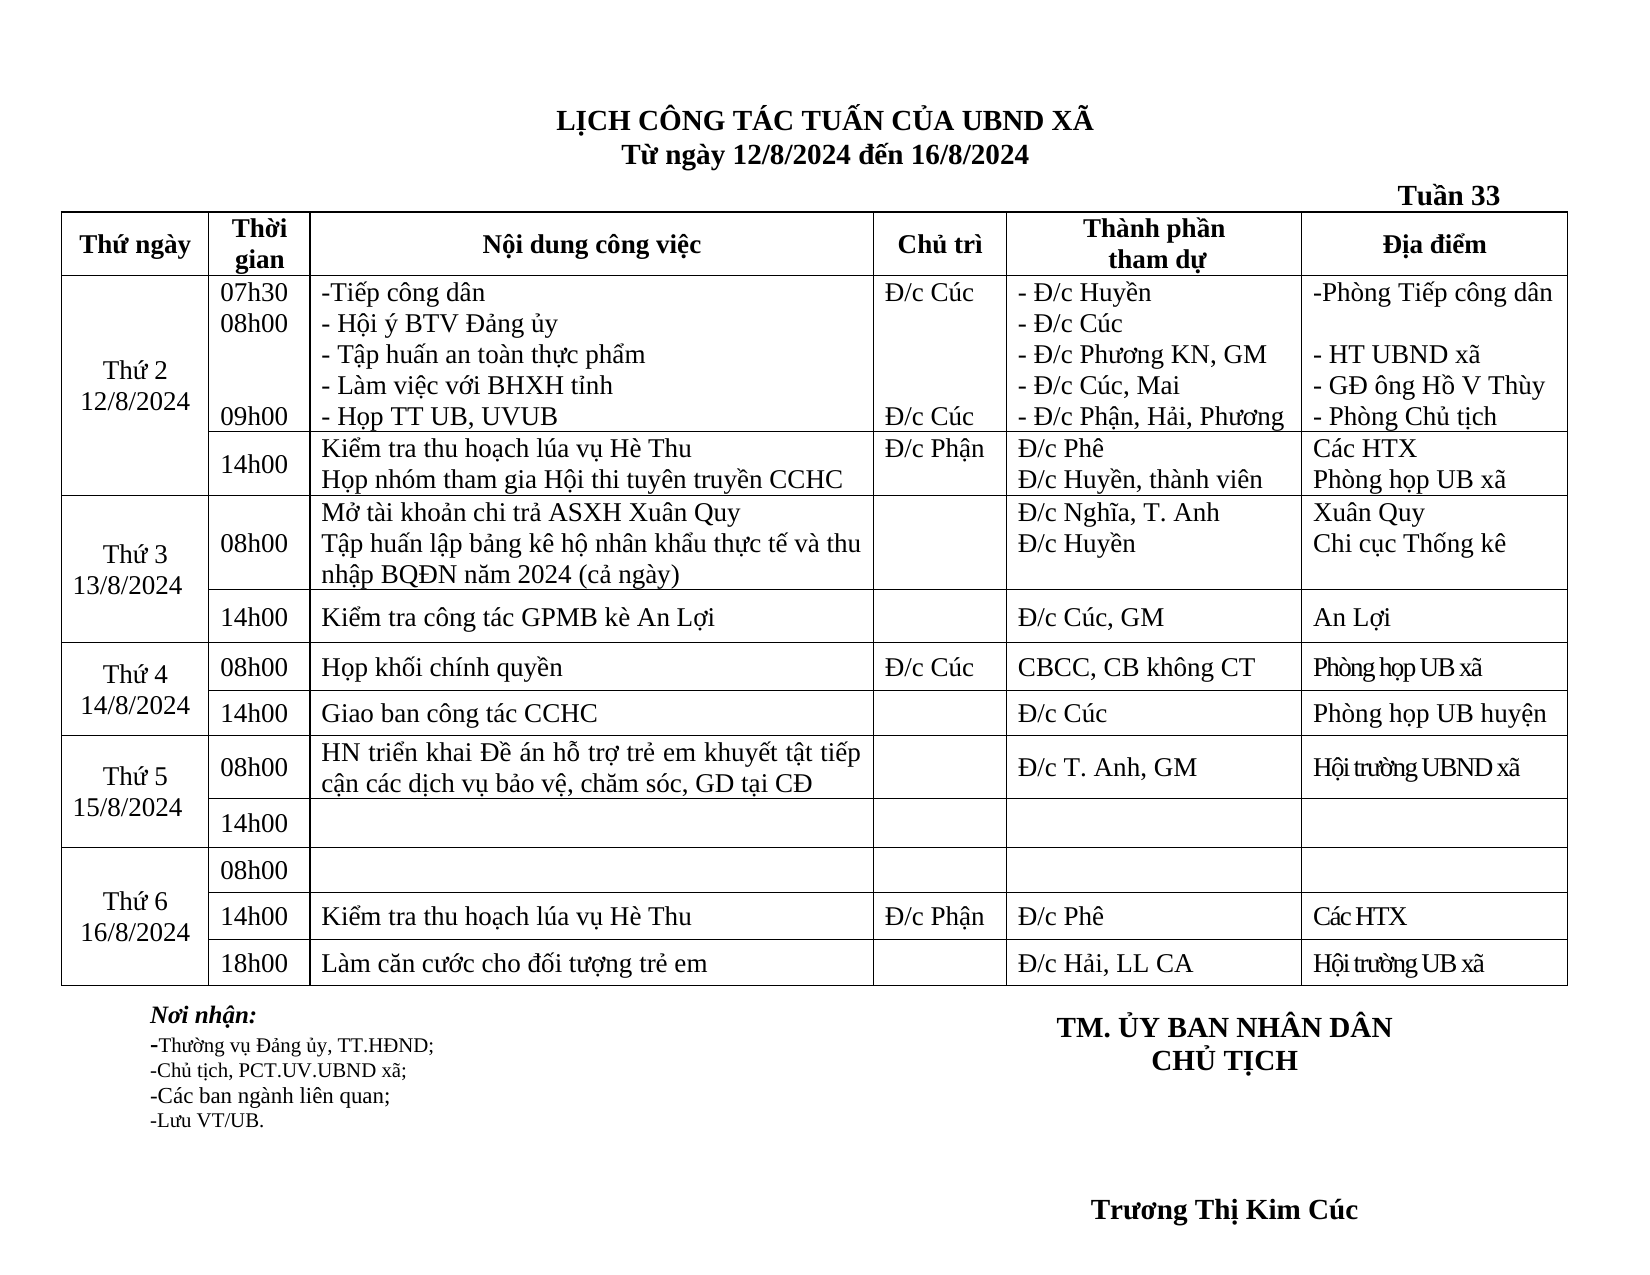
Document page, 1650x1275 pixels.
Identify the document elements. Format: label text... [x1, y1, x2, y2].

table_cell Hội trường UBND xã [1302, 736, 1567, 798]
table_cell Kiểm tra thu hoạch lúa vụ Hè Thu [311, 893, 873, 938]
table_cell Đ/c Hải, LL CA [1007, 940, 1301, 985]
table_cell Các HTX Phòng họp UB xã [1302, 432, 1567, 495]
table_cell -Tiếp công dân - Hội ý BTV Đảng ủy - Tập huấn an toàn thực phẩm - Làm việc với BHXH tỉnh - Họp TT UB, UVUB [311, 276, 873, 431]
table_cell Đ/c Cúc [874, 643, 1006, 690]
table_cell Đ/c Cúc [1007, 691, 1301, 735]
table_cell Làm căn cước cho đối tượng trẻ em [311, 940, 873, 985]
table_cell CBCC, CB không CT [1007, 643, 1301, 690]
table_cell [874, 736, 1006, 798]
table_cell [874, 496, 1006, 589]
table_cell Đ/c Phê [1007, 893, 1301, 938]
table_cell Mở tài khoản chi trả ASXH Xuân Quy Tập huấn lập bảng kê hộ nhân khẩu thực tế và thu nhập BQĐN năm 2024 (cả ngày) [311, 496, 873, 589]
table_cell 08h00 [209, 736, 309, 798]
table_cell Đ/c Nghĩa, T. Anh Đ/c Huyền [1007, 496, 1301, 589]
table_header Địa điểm [1302, 213, 1567, 275]
table_cell 08h00 [209, 848, 309, 892]
table_header Chủ trì [874, 213, 1006, 275]
table_cell Giao ban công tác CCHC [311, 691, 873, 735]
table_cell Các HTX [1302, 893, 1567, 938]
table_cell [1302, 799, 1567, 847]
table_cell 14h00 [209, 432, 309, 495]
table_cell 14h00 [209, 691, 309, 735]
text -Lưu VT/UB. [150, 1108, 941, 1132]
table_header Thứ ngày [62, 213, 208, 275]
table_cell [874, 799, 1006, 847]
table_cell [311, 799, 873, 847]
text -Thường vụ Đảng ủy, TT.HĐND; [150, 1029, 941, 1058]
table_cell Phòng họp UB xã [1302, 643, 1567, 690]
table_header Thành phần tham dự [1007, 213, 1301, 275]
table_header Thời gian [209, 213, 309, 275]
text -Chủ tịch, PCT.UV.UBND xã; [150, 1058, 941, 1082]
table_cell 18h00 [209, 940, 309, 985]
table_cell Thứ 2 12/8/2024 [62, 276, 208, 495]
table_cell Đ/c Phê Đ/c Huyền, thành viên [1007, 432, 1301, 495]
table_cell 08h00 [209, 496, 309, 589]
text Tuần 33 [150, 178, 1500, 211]
text LỊCH CÔNG TÁC TUẤN CỦA UBND XÃ [150, 103, 1500, 137]
text -Các ban ngành liên quan; [150, 1082, 941, 1108]
table_cell Họp khối chính quyền [311, 643, 873, 690]
table_cell Phòng họp UB huyện [1302, 691, 1567, 735]
table_cell [311, 848, 873, 892]
text Từ ngày 12/8/2024 đến 16/8/2024 [150, 137, 1500, 171]
table_cell Đ/c T. Anh, GM [1007, 736, 1301, 798]
table_cell Thứ 5 15/8/2024 [62, 736, 208, 847]
table_cell Đ/c Cúc, GM [1007, 590, 1301, 642]
table_cell HN triển khai Đề án hỗ trợ trẻ em khuyết tật tiếp cận các dịch vụ bảo vệ, chăm sóc, GD tại CĐ [311, 736, 873, 798]
table_cell Hội trường UB xã [1302, 940, 1567, 985]
table_cell Thứ 4 14/8/2024 [62, 643, 208, 735]
table_cell [874, 691, 1006, 735]
table_cell [1302, 848, 1567, 892]
table_cell Xuân Quy Chi cục Thống kê [1302, 496, 1567, 589]
table_cell 14h00 [209, 590, 309, 642]
table_cell [1007, 799, 1301, 847]
table_cell Kiểm tra công tác GPMB kè An Lợi [311, 590, 873, 642]
table_cell -Phòng Tiếp công dân - HT UBND xã - GĐ ông Hồ V Thùy - Phòng Chủ tịch [1302, 276, 1567, 431]
table_cell Thứ 3 13/8/2024 [62, 496, 208, 642]
table_cell 14h00 [209, 893, 309, 938]
table_cell Thứ 6 16/8/2024 [62, 848, 208, 985]
table_header Nội dung công việc [311, 213, 873, 275]
table_cell Đ/c Phận [874, 893, 1006, 938]
table_cell 07h30 08h00 09h00 [209, 276, 309, 431]
table_cell 14h00 [209, 799, 309, 847]
table_cell 08h00 [209, 643, 309, 690]
table_cell [874, 590, 1006, 642]
table_cell Đ/c Phận [874, 432, 1006, 495]
table_cell Đ/c Cúc Đ/c Cúc [874, 276, 1006, 431]
table_cell [874, 940, 1006, 985]
table_cell [874, 848, 1006, 892]
table_cell [1007, 848, 1301, 892]
table_cell Kiểm tra thu hoạch lúa vụ Hè Thu Họp nhóm tham gia Hội thi tuyên truyền CCHC [311, 432, 873, 495]
text Nơi nhận: [150, 1001, 1500, 1029]
table_cell - Đ/c Huyền - Đ/c Cúc - Đ/c Phương KN, GM - Đ/c Cúc, Mai - Đ/c Phận, Hải, Phương [1007, 276, 1301, 431]
table_cell An Lợi [1302, 590, 1567, 642]
